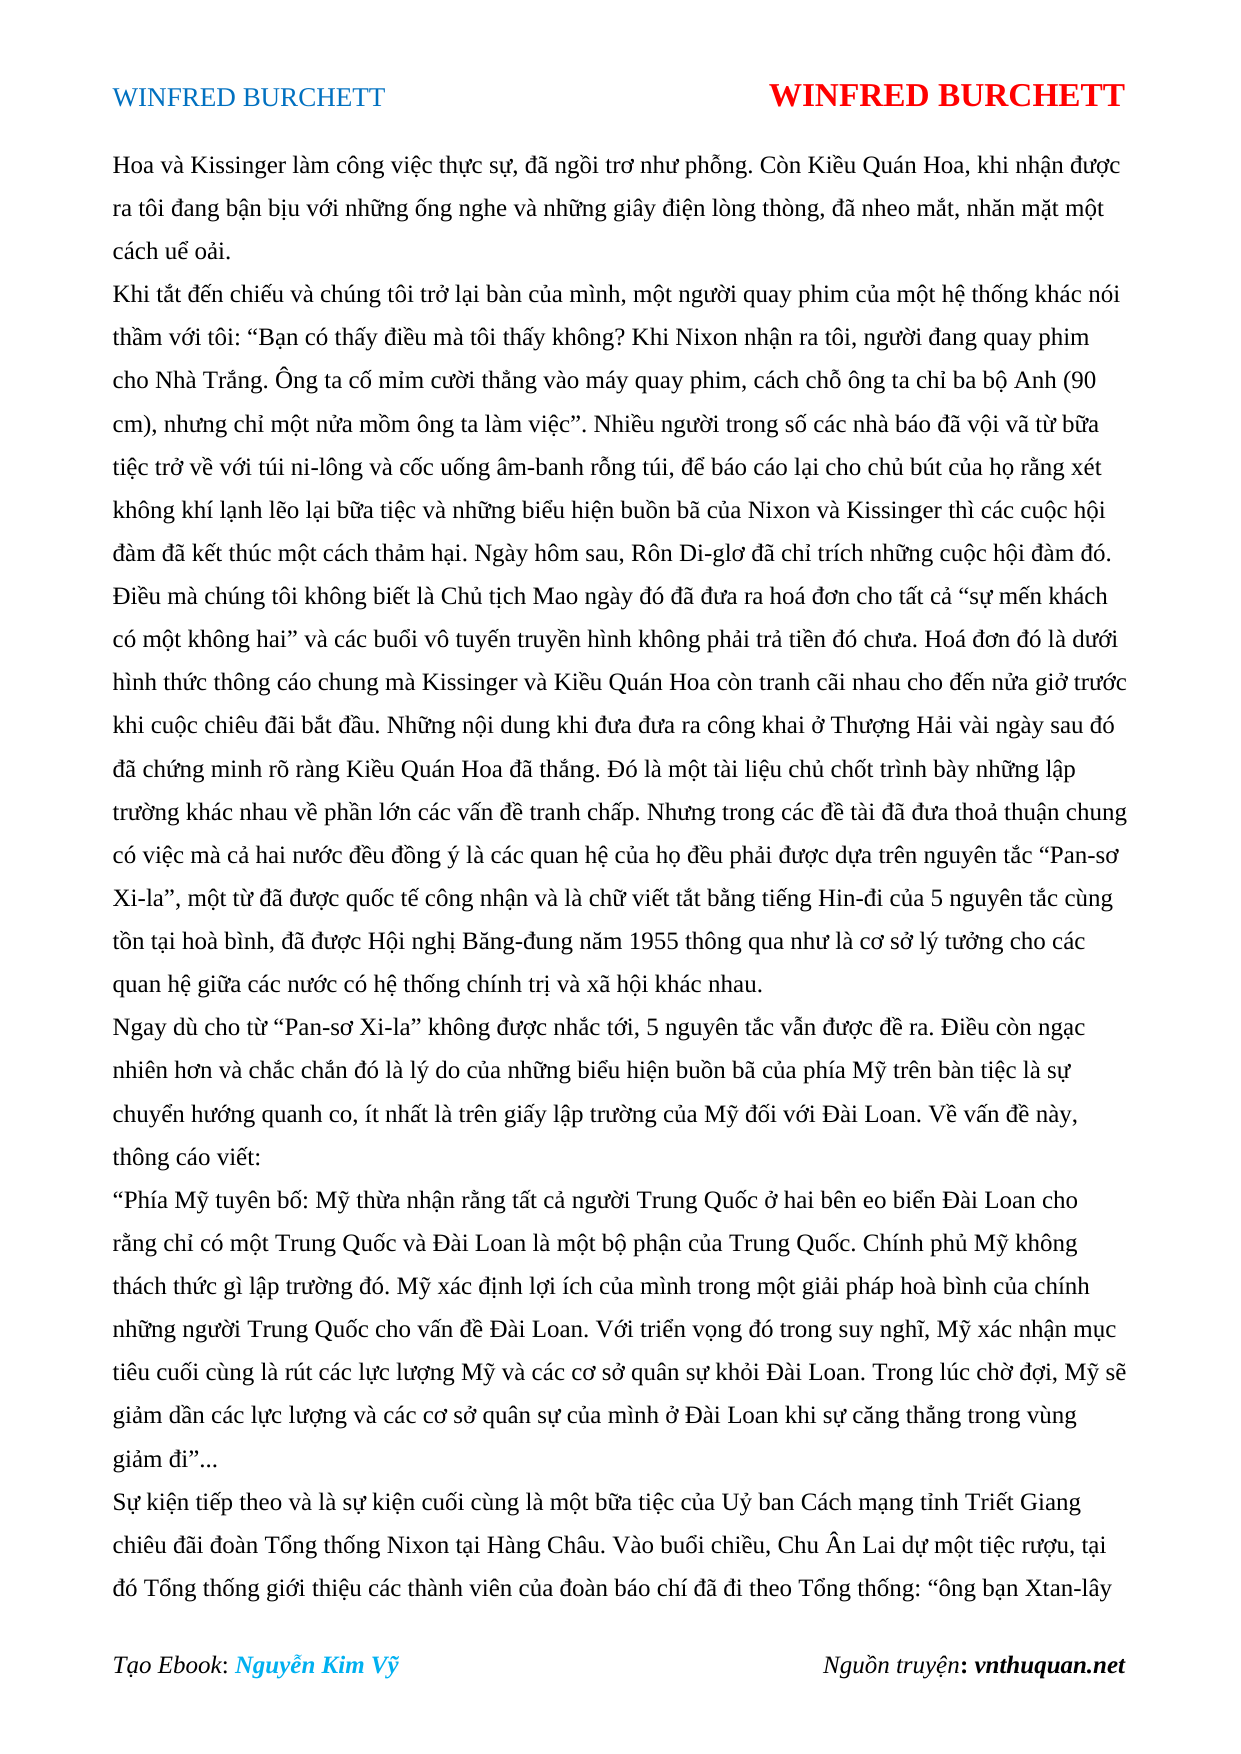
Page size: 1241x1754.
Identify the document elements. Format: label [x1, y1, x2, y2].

text [112, 150, 1128, 1602]
